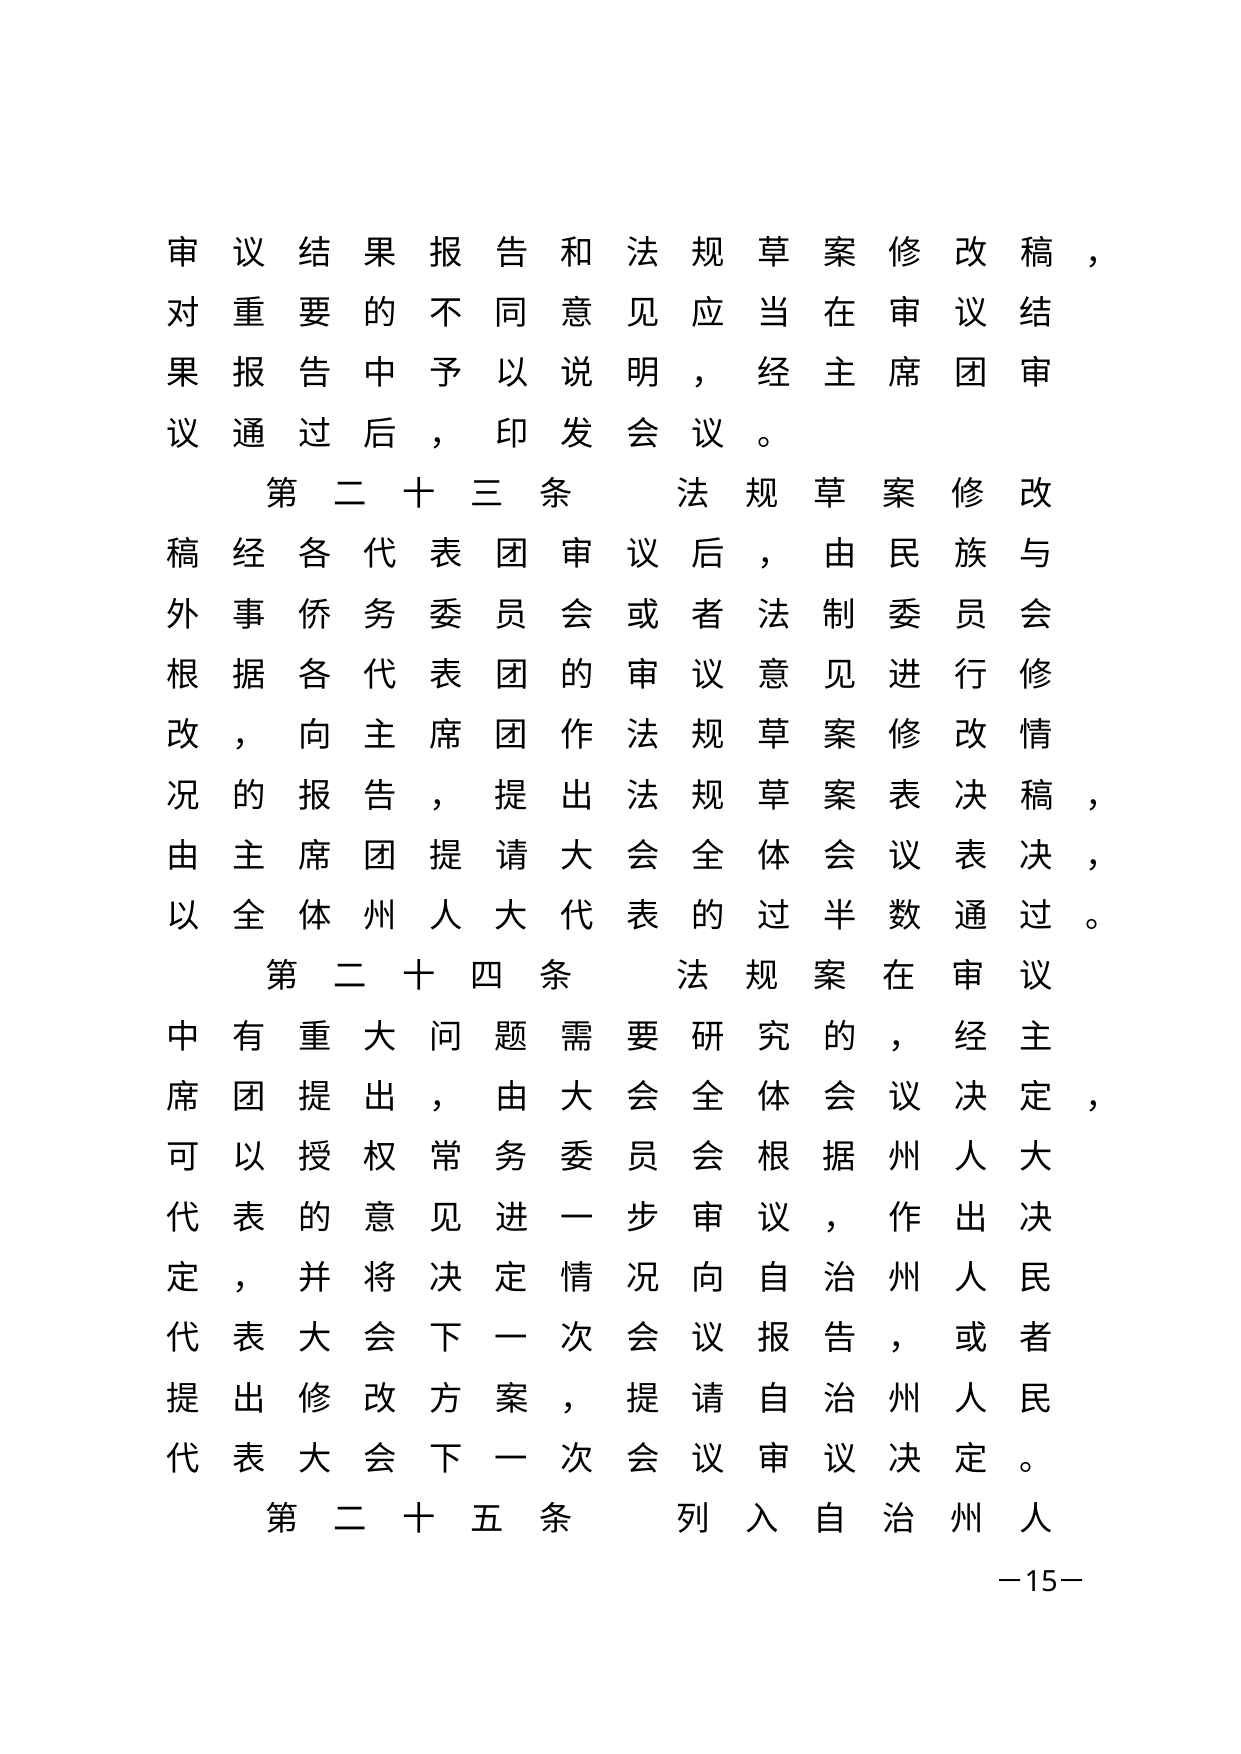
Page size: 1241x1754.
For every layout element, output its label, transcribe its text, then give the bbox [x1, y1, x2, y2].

text 第二十二条 各代表团审议法规案后，由民族与外事侨务委员会或者法制委员会根据各代表团和有关委员会的审议意见对法规草案进行审议，向主席团提出审议结果报告和法规草案修改稿，对重要的不同意见应当在审议结果报告中予以说明，经主席团审议通过后，印发会议。 [167, 219, 1085, 461]
text 第二十四条 法规案在审议中有重大问题需要研究的，经主席团提出，由大会全体会议决定，可以授权常务委员会根据州人大代表的意见进一步审议，作出决定，并将决定情况向自治州人民代表大会下一次会议报告，或者提出修改方案，提请自治州人民代表大会下一次会议审议决定。 [167, 943, 1085, 1486]
text 第二十五条 列入自治州人民代表大会会议议程的法规案，在交付表决前，提案人要求撤回的，应当说明理由，经主席团同意，并向大会报告，对该法规案的审议即行终止。 [167, 1486, 1085, 1546]
text 第二十三条 法规草案修改稿经各代表团审议后，由民族与外事侨务委员会或者法制委员会根据各代表团的审议意见进行修改，向主席团作法规草案修改情况的报告，提出法规草案表决稿，由主席团提请大会全体会议表决，以全体州人大代表的过半数通过。 [167, 461, 1085, 943]
